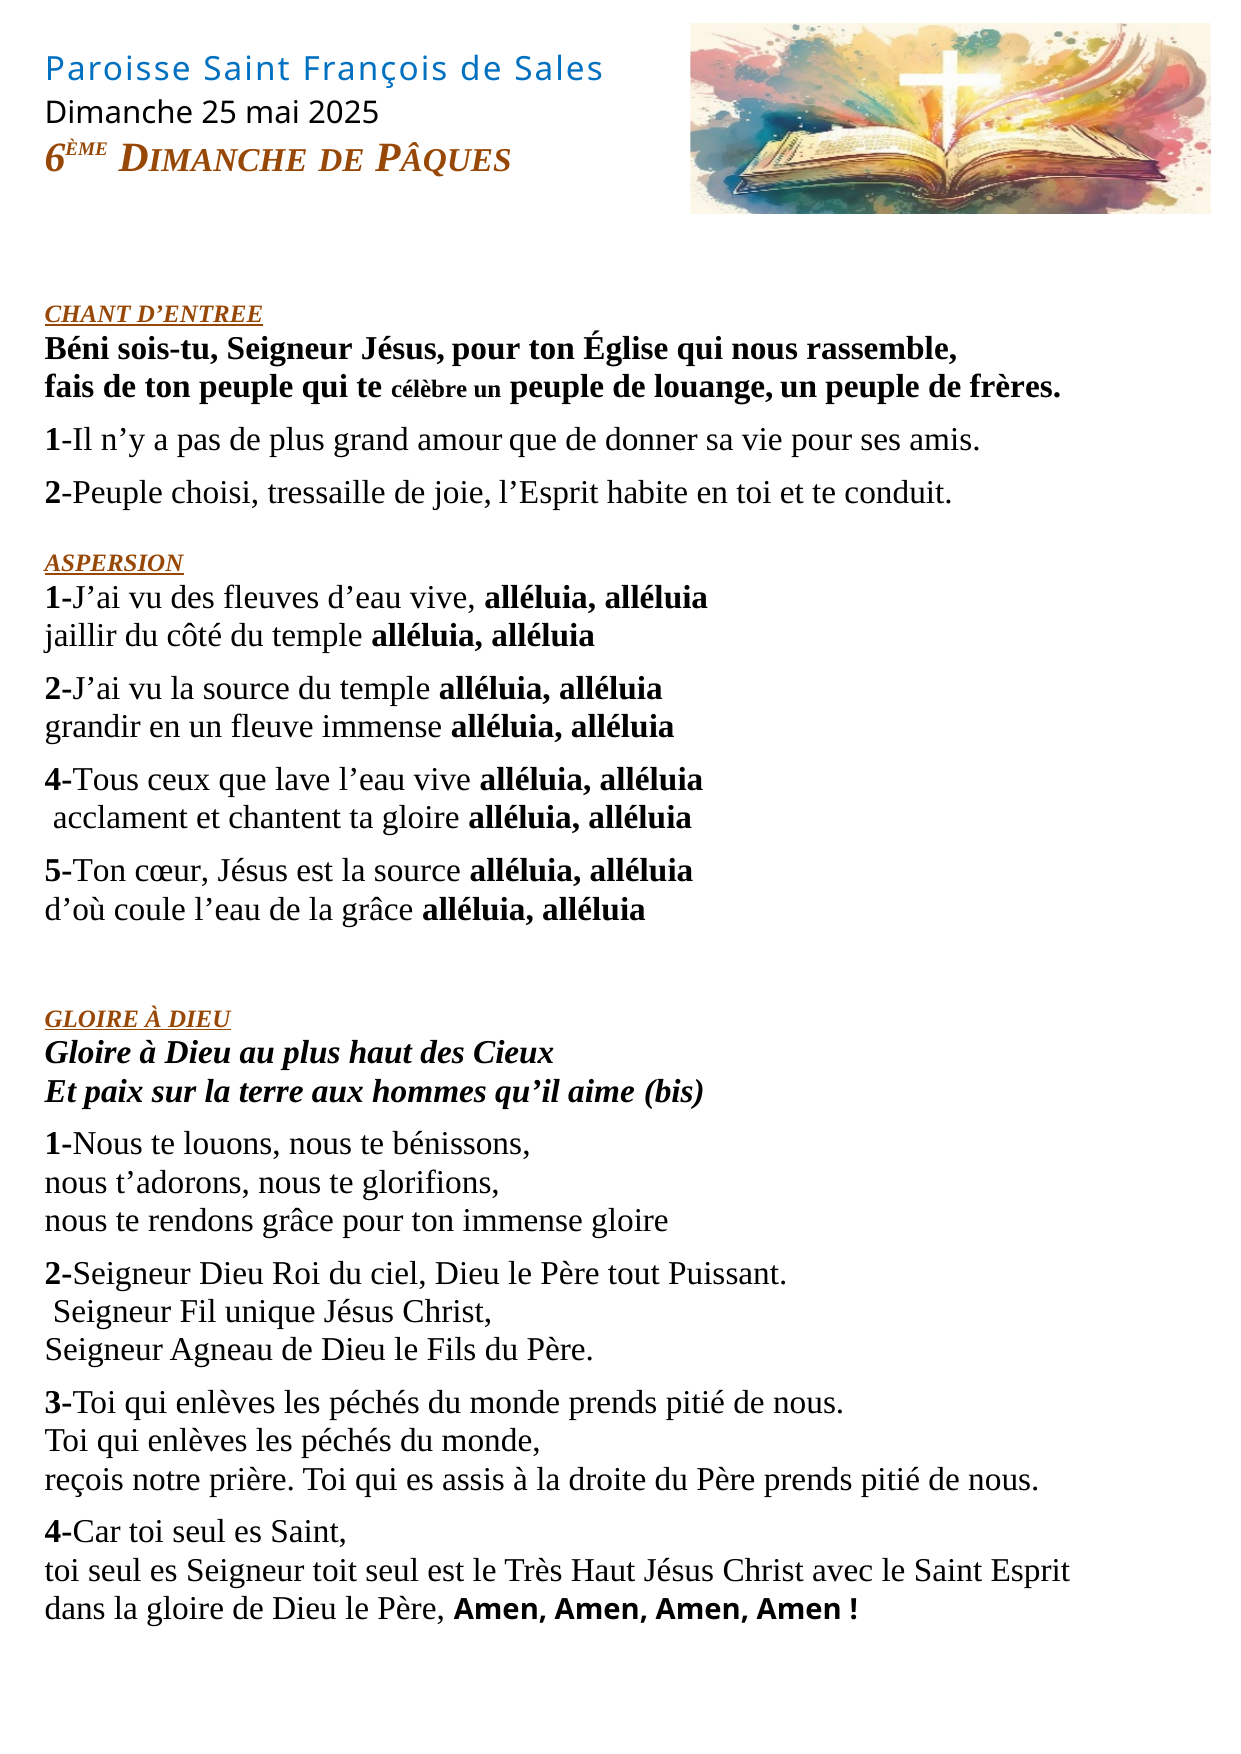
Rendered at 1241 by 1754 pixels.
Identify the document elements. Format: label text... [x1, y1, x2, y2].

text 2-Seigneur Dieu Roi du ciel, Dieu le Père tout Puissant. [44, 1253, 1211, 1291]
text 1-Il n’y a pas de plus grand amour que de donner sa vie pour ses amis. [44, 419, 1211, 457]
text Seigneur Agneau de Dieu le Fils du Père. [44, 1329, 1211, 1368]
text acclament et chantent ta gloire alléluia, alléluia [44, 798, 1211, 836]
text reçois notre prière. Toi qui es assis à la droite du Père prends pitié de nous. [44, 1459, 1211, 1497]
text toi seul es Seigneur toit seul est le Très Haut Jésus Christ avec le Saint Esprit [44, 1550, 1211, 1588]
text dans la gloire de Dieu le Père, Amen, Amen, Amen, Amen ! [44, 1588, 1211, 1628]
subtitle Paroisse Saint François de Sales [44, 44, 690, 90]
text nous t’adorons, nous te glorifions, [44, 1162, 1211, 1200]
text 5-Ton cœur, Jésus est la source alléluia, alléluia [44, 850, 1211, 889]
text 1-J’ai vu des fleuves d’eau vive, alléluia, alléluia [44, 577, 1211, 616]
text 6ème Dimanche de Pâques [44, 132, 690, 180]
text 4-Tous ceux que lave l’eau vive alléluia, alléluia [44, 759, 1211, 798]
text GLOIRE À DIEU [44, 1004, 1211, 1032]
text 2-Peuple choisi, tressaille de joie, l’Esprit habite en toi et te conduit. [44, 472, 1211, 510]
text Béni sois-tu, Seigneur Jésus, pour ton Église qui nous rassemble, fais de ton peuple qui te célèbre un peuple de louange, un peuple de frères. [44, 328, 1211, 405]
text d’où coule l’eau de la grâce alléluia, alléluia [44, 889, 1211, 927]
text Et paix sur la terre aux hommes qu’il aime (bis) [44, 1071, 1211, 1109]
text Seigneur Fil unique Jésus Christ, [44, 1291, 1211, 1329]
text ASPERSION [44, 548, 1211, 577]
text nous te rendons grâce pour ton immense gloire [44, 1200, 1211, 1238]
text grandir en un fleuve immense alléluia, alléluia [44, 707, 1211, 745]
text jaillir du côté du temple alléluia, alléluia [44, 616, 1211, 654]
text Toi qui enlèves les péchés du monde, [44, 1421, 1211, 1459]
picture [690, 23, 1211, 214]
text 3-Toi qui enlèves les péchés du monde prends pitié de nous. [44, 1382, 1211, 1421]
subtitle CHANT D’ENTREE [44, 299, 1211, 328]
text 1-Nous te louons, nous te bénissons, [44, 1123, 1211, 1162]
text Gloire à Dieu au plus haut des Cieux [44, 1032, 1211, 1071]
text Dimanche 25 mai 2025 [44, 90, 690, 132]
text 2-J’ai vu la source du temple alléluia, alléluia [44, 668, 1211, 707]
text 4-Car toi seul es Saint, [44, 1512, 1211, 1550]
